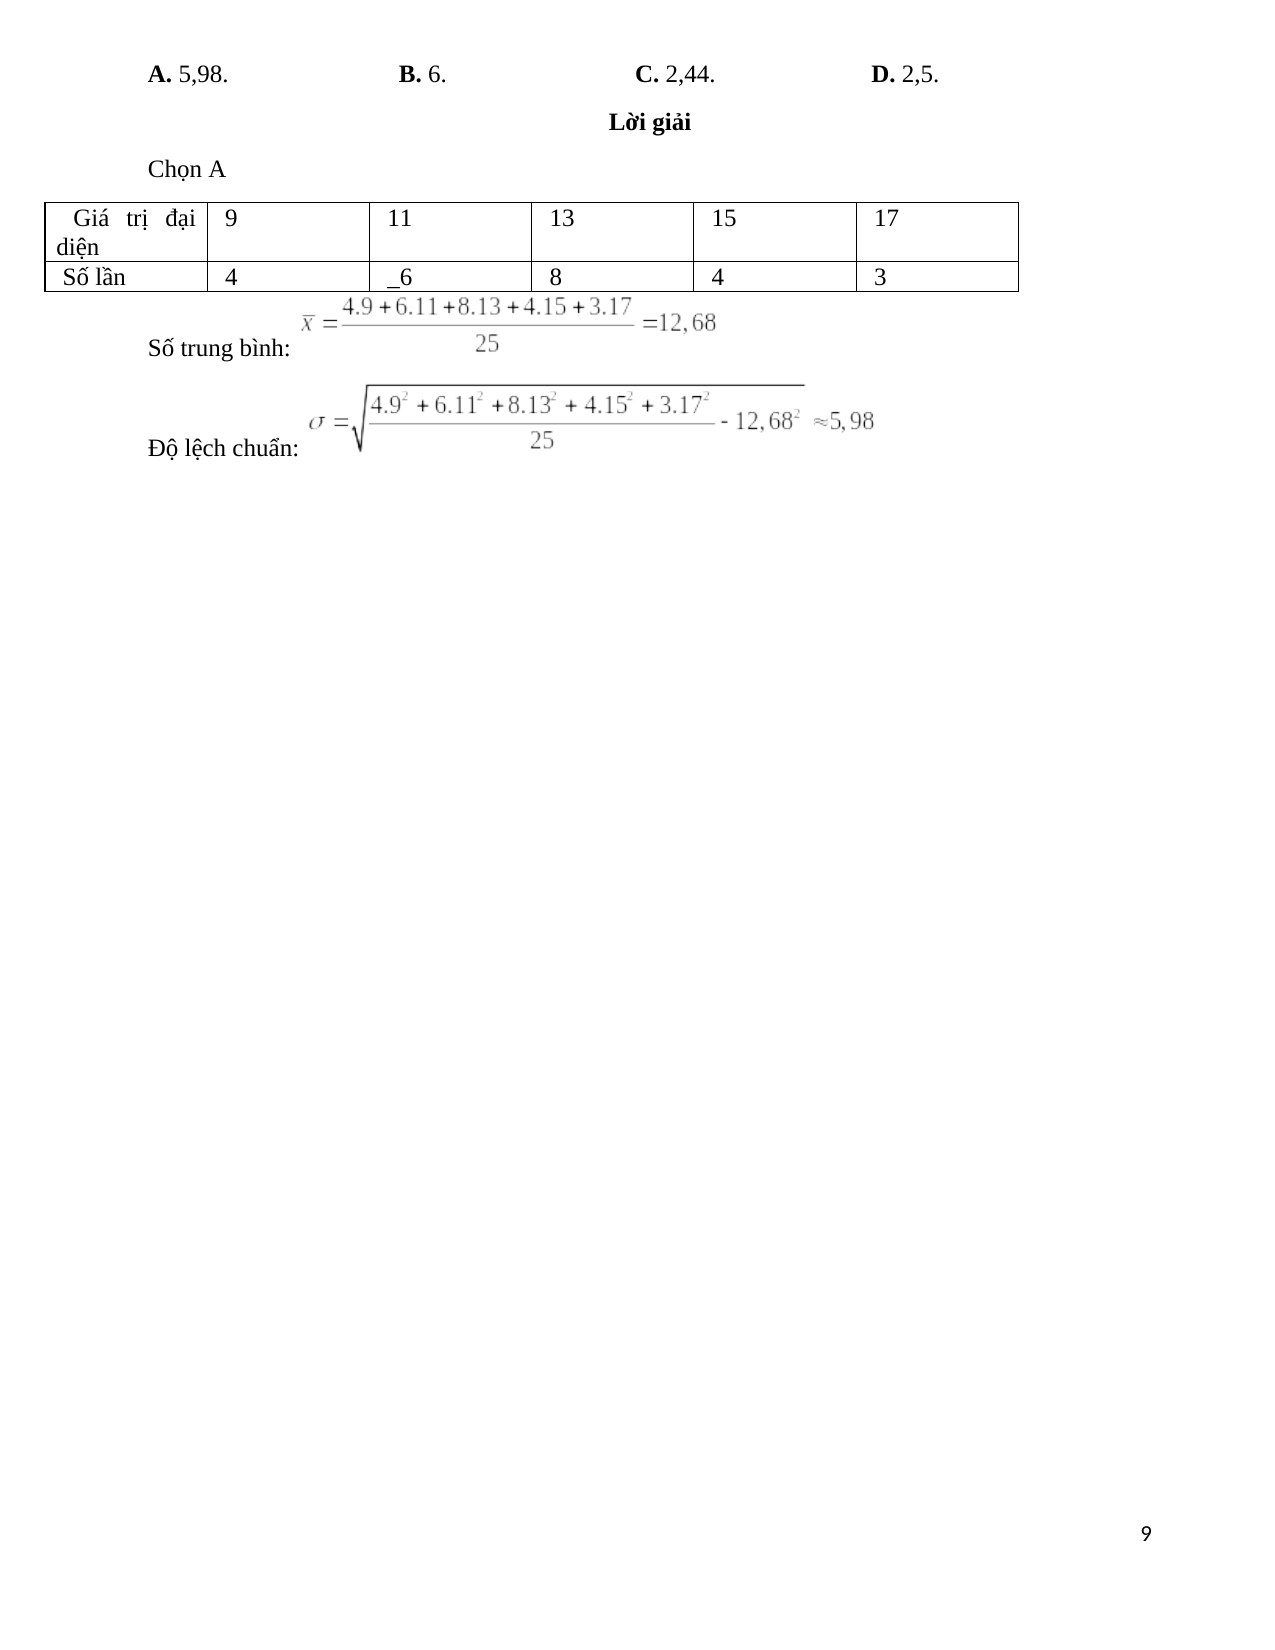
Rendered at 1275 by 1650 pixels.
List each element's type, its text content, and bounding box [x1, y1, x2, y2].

table_cell 8 [532, 262, 693, 291]
table_cell 4 [694, 262, 856, 291]
table_cell 4 [208, 262, 369, 291]
table_cell _6 [370, 262, 531, 291]
table_cell 3 [857, 262, 1018, 291]
table_header 11 [370, 203, 531, 261]
text Chọn A [148, 154, 1152, 183]
text Số trung bình: [148, 292, 1152, 362]
table_cell Số lần [46, 262, 207, 291]
table_header 9 [208, 203, 369, 261]
table_header 15 [694, 203, 856, 261]
text Độ lệch chuẩn: [148, 381, 1152, 462]
table_header 17 [857, 203, 1018, 261]
table_header 13 [532, 203, 693, 261]
text A. 5,98. B. 6. C. 2,44. D. 2,5. [148, 59, 1152, 88]
table_header Giá trị đại diện [46, 203, 207, 261]
text Lời giải [148, 107, 1152, 136]
